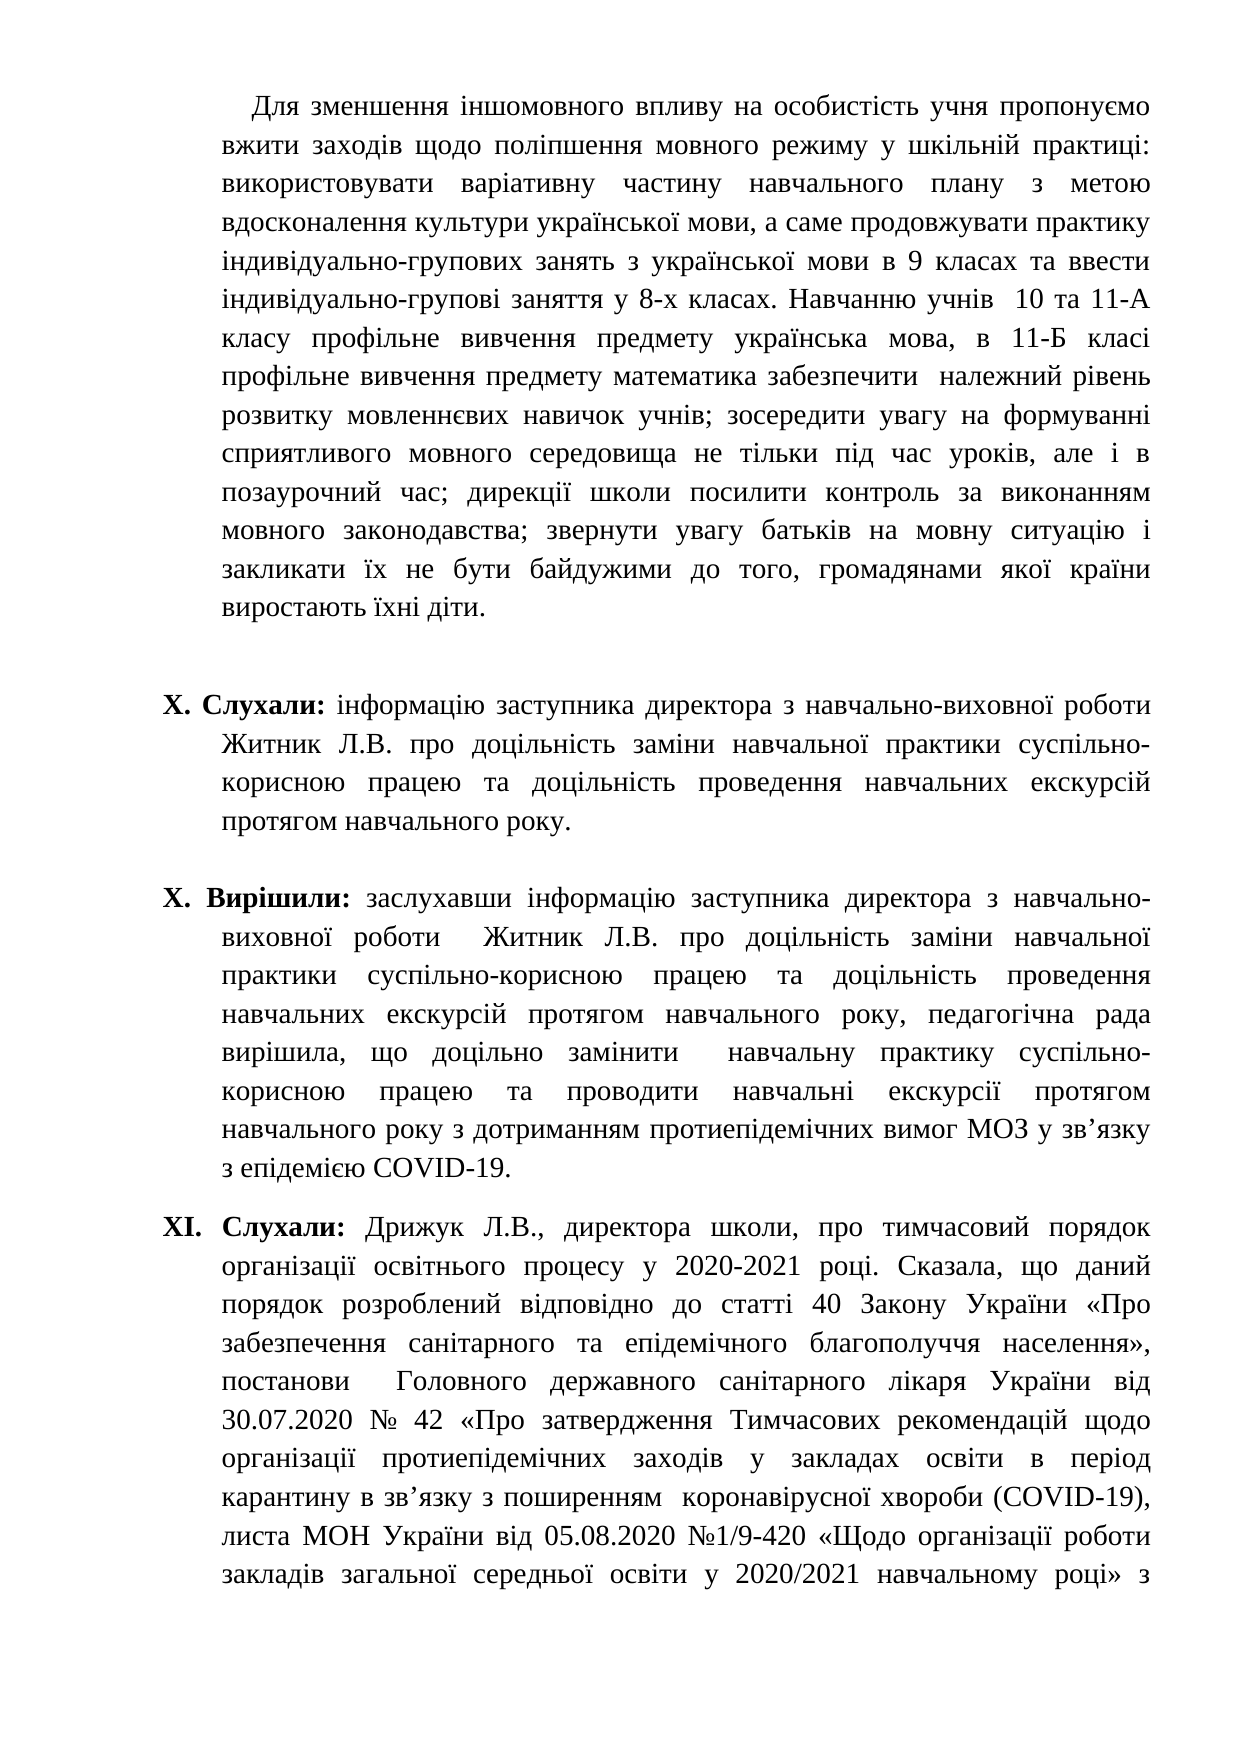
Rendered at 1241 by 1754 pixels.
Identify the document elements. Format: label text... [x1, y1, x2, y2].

list Для зменшення іншомовного впливу на особистість учня пропонуємо вжити заходів щодо поліпшення мовного режиму у шкільній практиці: використовувати варіативну частину навчального плану з метою вдосконалення культури української мови, а саме продовжувати практику індивідуально-групових занять з української мови в 9 класах та ввести індивідуально-групові заняття у 8-х класах. Навчанню учнів 10 та 11-А класу профільне вивчення предмету українська мова, в 11-Б класі профільне вивчення предмету математика забезпечити належний рівень розвитку мовленнєвих навичок учнів; зосередити увагу на формуванні сприятливого мовного середовища не тільки під час уроків, але і в позаурочний час; дирекції школи посилити контроль за виконанням мовного законодавства; звернути увагу батьків на мовну ситуацію і закликати їх не бути байдужими до того, громадянами якої країни виростають їхні діти. [162, 88, 1152, 623]
text X. Вирішили: заслухавши інформацію заступника директора з навчально-виховної роботи Житник Л.В. про доцільність заміни навчальної практики суспільно-корисною працею та доцільність проведення навчальних екскурсій протягом навчального року, педагогічна рада вирішила, що доцільно замінити навчальну практику суспільно-корисною працею та проводити навчальні екскурсії протягом навчального року з дотриманням протиепідемічних вимог МОЗ у зв’язку з епідемією COVID-19. [162, 880, 1152, 1183]
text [162, 1209, 1152, 1590]
text X. Слухали: інформацію заступника директора з навчально-виховної роботи Житник Л.В. про доцільність заміни навчальної практики суспільно-корисною працею та доцільність проведення навчальних екскурсій протягом навчального року. [162, 687, 1152, 837]
